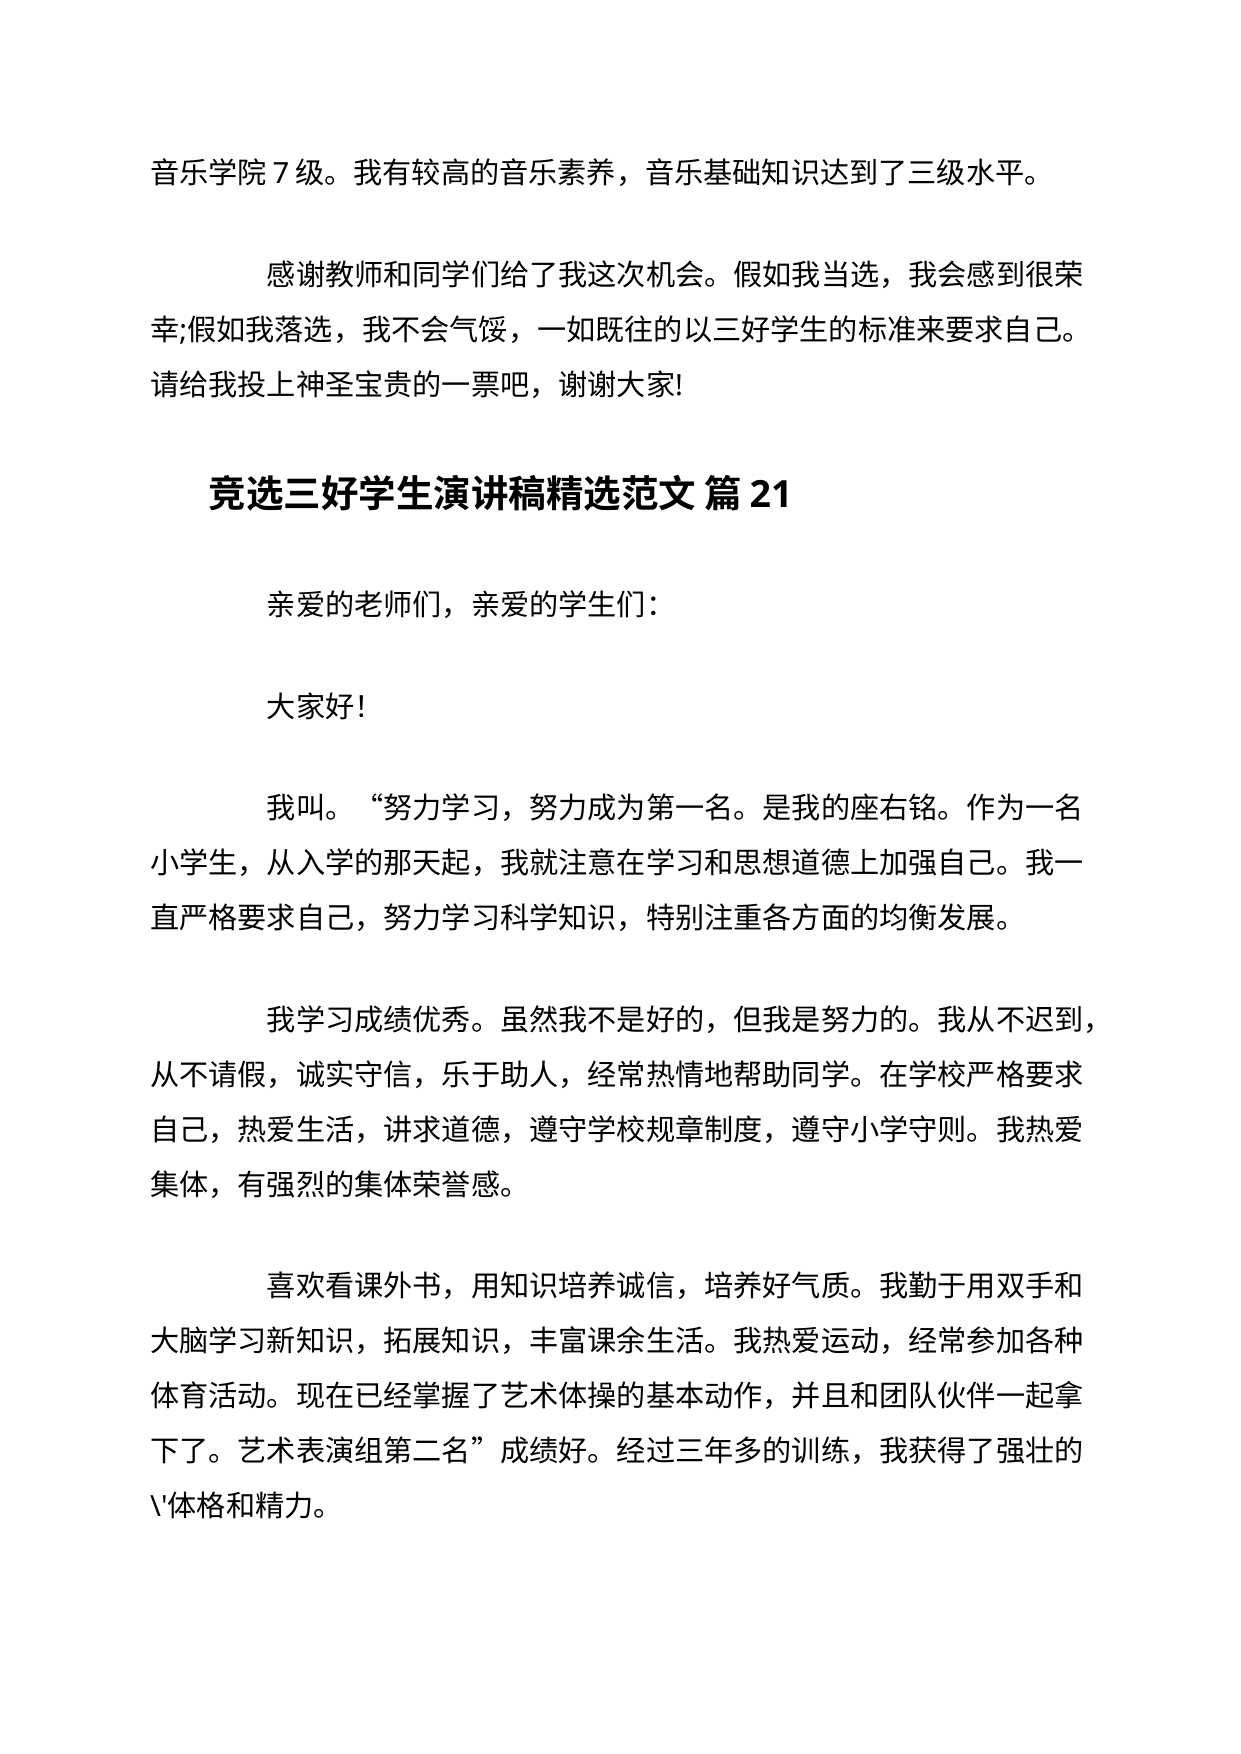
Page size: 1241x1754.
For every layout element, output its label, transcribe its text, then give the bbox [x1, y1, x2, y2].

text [150, 150, 1090, 192]
text 我学习成绩优秀。虽然我不是好的，但我是努力的。我从不迟到，从不请假，诚实守信，乐于助人，经常热情地帮助同学。在学校严格要求自己，热爱生活，讲求道德，遵守学校规章制度，遵守小学守则。我热爱集体，有强烈的集体荣誉感。 [150, 997, 1090, 1203]
text 感谢教师和同学们给了我这次机会。假如我当选，我会感到很荣幸;假如我落选，我不会气馁，一如既往的以三好学生的标准来要求自己。请给我投上神圣宝贵的一票吧，谢谢大家! [150, 252, 1090, 404]
text 我叫。“努力学习，努力成为第一名。是我的座右铭。作为一名小学生，从入学的那天起，我就注意在学习和思想道德上加强自己。我一直严格要求自己，努力学习科学知识，特别注重各方面的均衡发展。 [150, 785, 1090, 937]
text 竞选三好学生演讲稿精选范文 篇21 [150, 464, 1090, 518]
text 喜欢看课外书，用知识培养诚信，培养好气质。我勤于用双手和大脑学习新知识，拓展知识，丰富课余生活。我热爱运动，经常参加各种体育活动。现在已经掌握了艺术体操的基本动作，并且和团队伙伴一起拿下了。艺术表演组第二名”成绩好。经过三年多的训练，我获得了强壮的\'体格和精力。 [150, 1263, 1090, 1525]
text 大家好！ [150, 683, 1090, 726]
text 亲爱的老师们，亲爱的学生们： [150, 581, 1090, 624]
